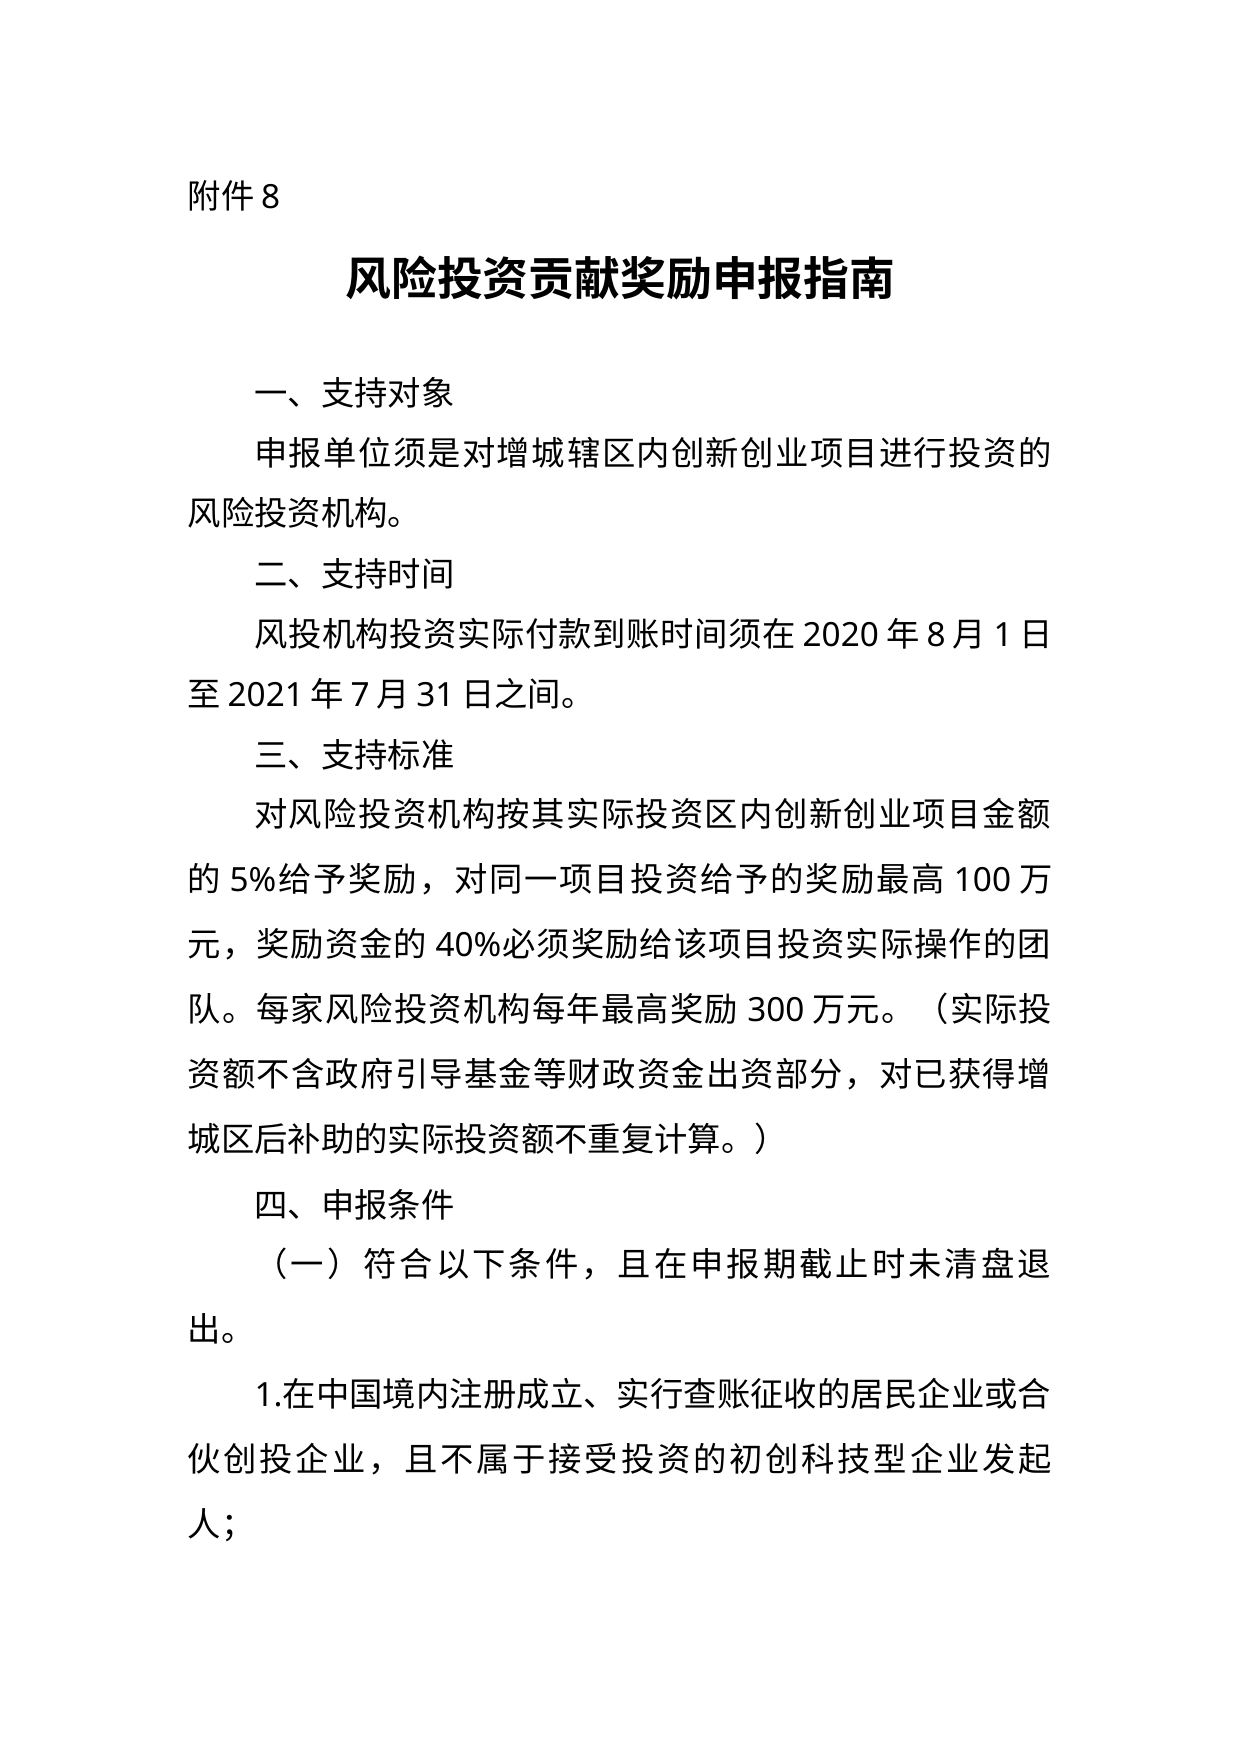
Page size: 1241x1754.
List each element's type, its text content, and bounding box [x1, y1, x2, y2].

text 1.在中国境内注册成立、实行查账征收的居民企业或合伙创投企业，且不属于接受投资的初创科技型企业发起人； [187, 1359, 1053, 1554]
subtitle 附件8 [187, 162, 1053, 227]
text 风投机构投资实际付款到账时间须在2020年8月1日至2021年7月31日之间。 [187, 598, 1053, 719]
text 二、支持时间 [187, 538, 1053, 598]
text 申报单位须是对增城辖区内创新创业项目进行投资的风险投资机构。 [187, 417, 1053, 538]
text 三、支持标准 [187, 719, 1053, 779]
text 一、支持对象 [187, 357, 1053, 417]
text 四、申报条件 [187, 1169, 1053, 1229]
text 风险投资贡献奖励申报指南 [187, 227, 1053, 324]
text （一）符合以下条件，且在申报期截止时未清盘退出。 [187, 1229, 1053, 1359]
text 对风险投资机构按其实际投资区内创新创业项目金额的5%给予奖励，对同一项目投资给予的奖励最高100万元，奖励资金的40%必须奖励给该项目投资实际操作的团队。每家风险投资机构每年最高奖励300万元。（实际投资额不含政府引导基金等财政资金出资部分，对已获得增城区后补助的实际投资额不重复计算。） [187, 779, 1053, 1169]
